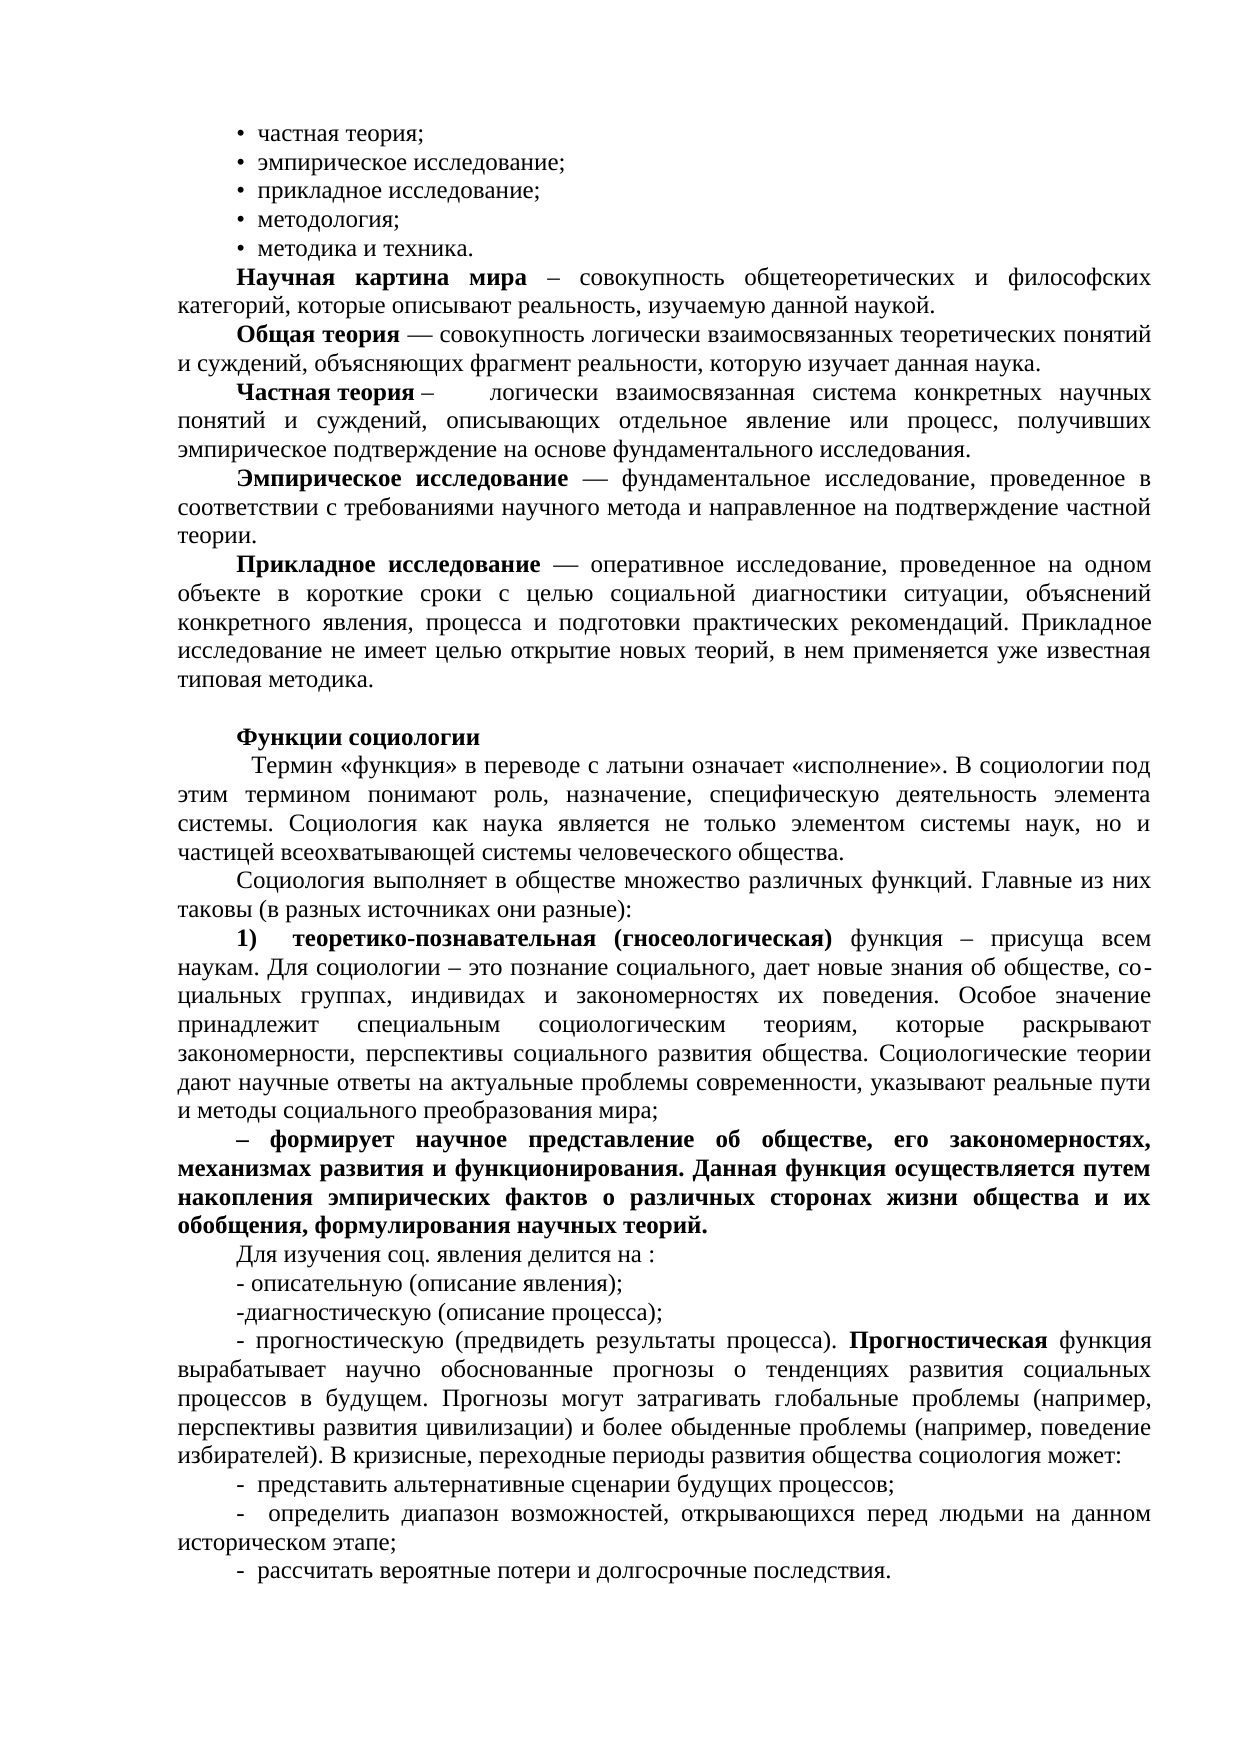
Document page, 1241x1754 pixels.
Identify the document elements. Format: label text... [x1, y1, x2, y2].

text Функции социологии [177, 722, 1152, 751]
text Социология выполняет в обществе множество различных функций. Главные из них таковы (в разных источниках они разные): [177, 866, 1152, 923]
text Для изучения соц. явления делится на : [177, 1239, 1152, 1268]
text • методика и техника. [177, 233, 1152, 262]
text – формирует научное представление об обществе, его закономерностях, механизмах развития и функционирования. Данная функция осуществляется путем накопления эмпирических фактов о различных сторонах жизни общества и их обобщения, формулирования научных теорий. [177, 1124, 1152, 1239]
text Общая теория — совокупность логически взаимосвязанных теоретических понятий и суждений, объясняющих фрагмент реальности, которую изучает данная наука. [177, 319, 1152, 377]
text Прикладное исследование — оперативное исследование, проведенное на одном объекте в короткие сроки с целью социальной диагностики ситуации, объяснений конкретного явления, процесса и подготовки практических рекомендаций. Прикладное исследование не имеет целью открытие новых теорий, в нем применяется уже известная типовая методика. [177, 549, 1152, 693]
text • частная теория; [177, 118, 1152, 147]
text - представить альтернативные сценарии будущих процессов; [177, 1469, 1152, 1498]
text Эмпирическое исследование — фундаментальное исследование, проведенное в соответствии с требованиями научного метода и направленное на подтверждение частной теории. [177, 463, 1152, 549]
text Термин «функция» в переводе с латыни означает «исполнение». В социологии под этим термином понимают роль, назначение, специфическую деятельность элемента системы. Социология как наука является не только элементом системы наук, но и частицей всеохватывающей системы человеческого общества. [177, 751, 1152, 866]
text • методология; [177, 204, 1152, 233]
text • прикладное исследование; [177, 176, 1152, 204]
text - рассчитать вероятные потери и долгосрочные последствия. [177, 1556, 1152, 1584]
text - определить диапазон возможностей, открывающихся перед людьми на данном историческом этапе; [177, 1498, 1152, 1556]
text - описательную (описание явления); [177, 1268, 1152, 1297]
text Частная теория – логически взаимосвязанная система конкретных научных понятий и суждений, описывающих отдельное явление или процесс, получивших эмпирическое подтверждение на основе фундаментального исследования. [177, 377, 1152, 463]
text - прогностическую (предвидеть результаты процесса). Прогностическая функция вырабатывает научно обоснованные прогнозы о тенденциях развития социальных процессов в будущем. Прогнозы могут затрагивать глобальные проблемы (например, перспективы развития цивилизации) и более обыденные проблемы (например, поведение избирателей). В кризисные, переходные периоды развития общества социология может: [177, 1326, 1152, 1469]
text 1) теоретико-познавательная (гносеологическая) функция – присуща всем наукам. Для социологии – это познание социального, дает новые знания об обществе, социальных группах, индивидах и закономерностях их поведения. Особое значение принадлежит специальным социологическим теориям, которые раскрывают закономерности, перспективы социального развития общества. Социологические теории дают научные ответы на актуальные проблемы современности, указывают реальные пути и методы социального преобразования мира; [177, 923, 1152, 1124]
text -диагностическую (описание процесса); [177, 1297, 1152, 1326]
text • эмпирическое исследование; [177, 147, 1152, 176]
text Научная картина мира – совокупность общетеоретических и философских категорий, которые описывают реальность, изучаемую данной наукой. [177, 262, 1152, 319]
